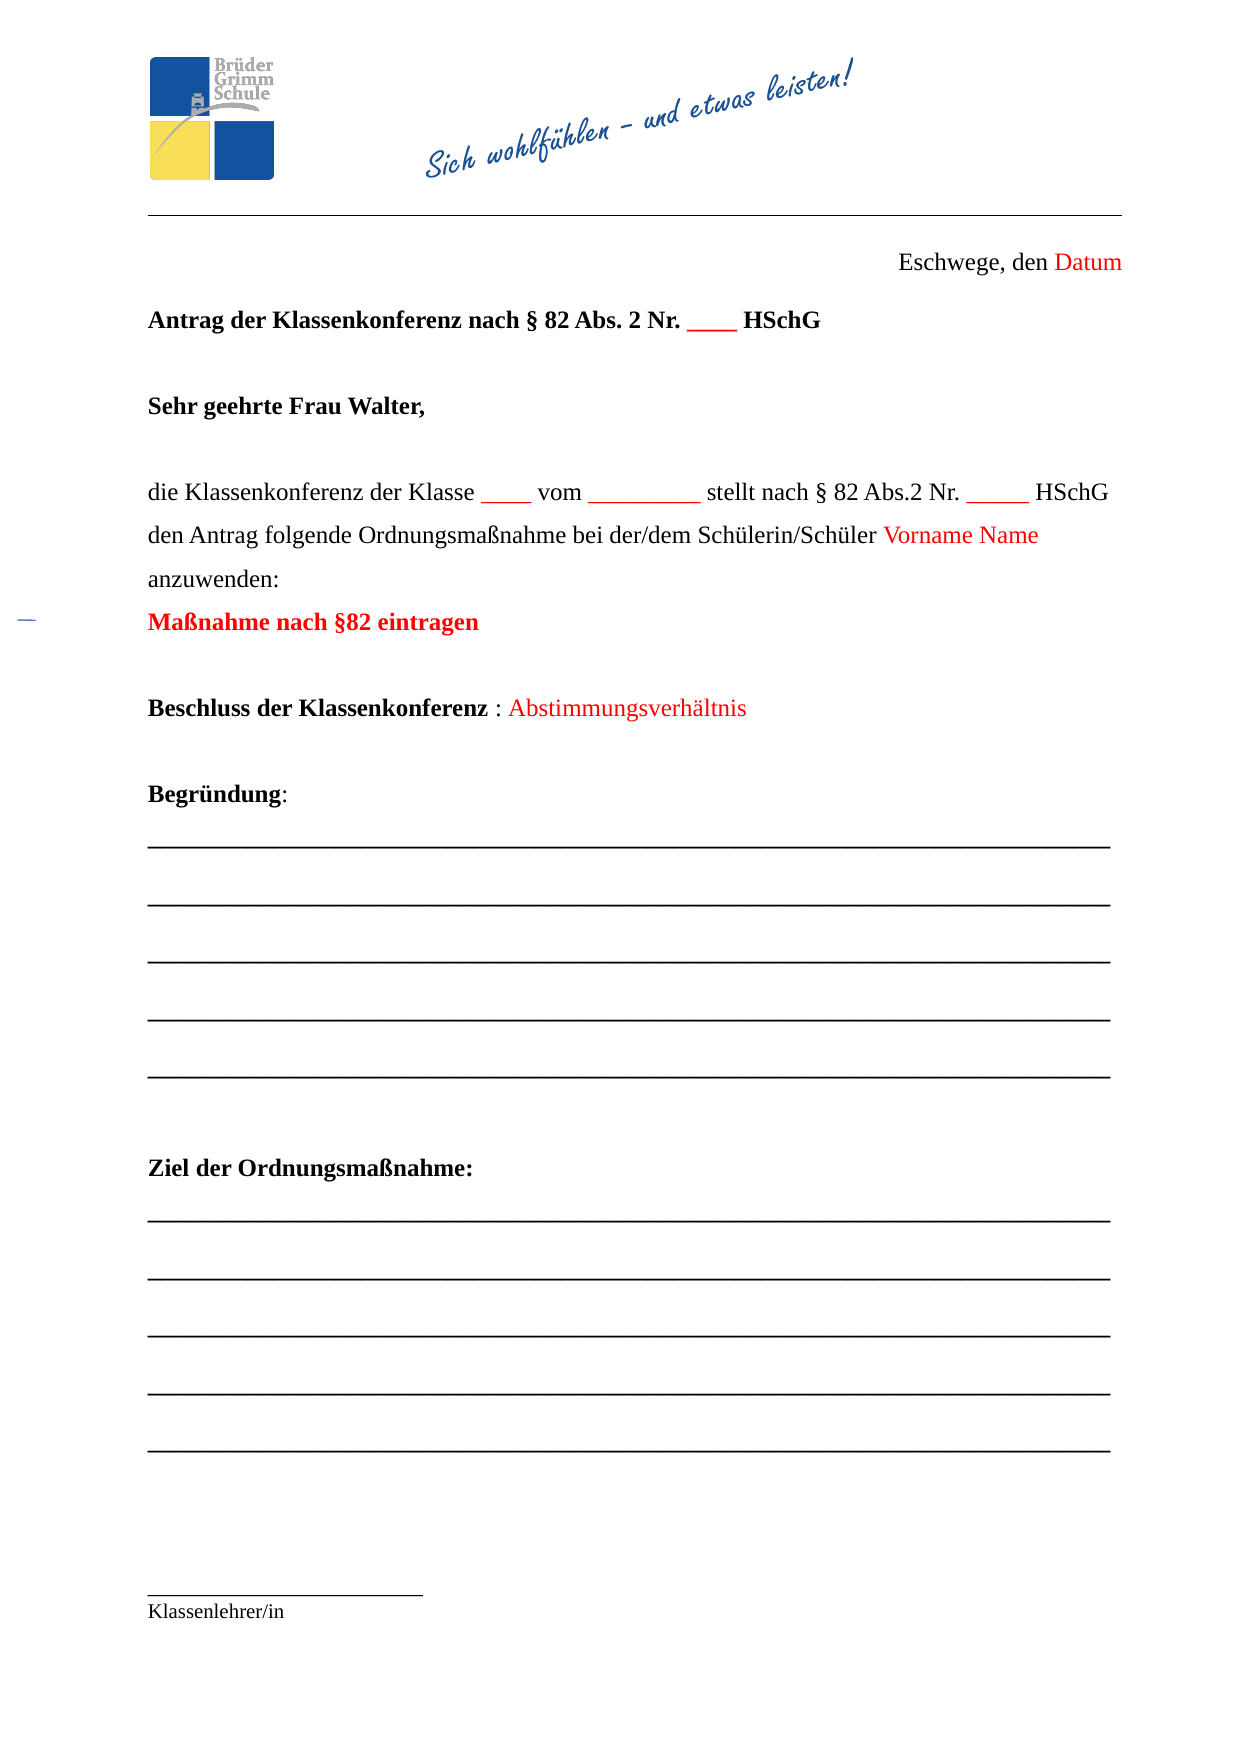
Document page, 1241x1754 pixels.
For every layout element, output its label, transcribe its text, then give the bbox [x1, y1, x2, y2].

text Ziel der Ordnungsmaßnahme: [148, 1153, 1122, 1182]
text Maßnahme nach §82 eintragen [148, 607, 1122, 636]
text Sehr geehrte Frau Walter, [148, 391, 1122, 420]
text ______________________ [148, 1570, 1122, 1599]
picture [417, 52, 858, 181]
picture [150, 57, 274, 180]
text Begründung: [148, 779, 1122, 808]
text Eschwege, den Datum [148, 247, 1122, 276]
text die Klassenkonferenz der Klasse ____ vom _________ stellt nach § 82 Abs.2 Nr. _____ HSchG den Antrag folgende Ordnungsmaßnahme bei der/dem Schülerin/Schüler Vorname Name anzuwenden: [148, 477, 1122, 592]
text Beschluss der Klassenkonferenz : Abstimmungsverhältnis [148, 693, 1122, 722]
text Klassenlehrer/in [148, 1599, 1122, 1623]
text _________________________________________________________________________________________________________________________________________________________________________________________________________________________________________________________________________________________________________________________________________________________________________________________________ [148, 1196, 1122, 1455]
text Antrag der Klassenkonferenz nach § 82 Abs. 2 Nr. ____ HSchG [148, 305, 1122, 334]
text _________________________________________________________________________________________________________________________________________________________________________________________________________________________________________________________________________________________________________________________________________________________________________________________________ [148, 822, 1122, 1081]
